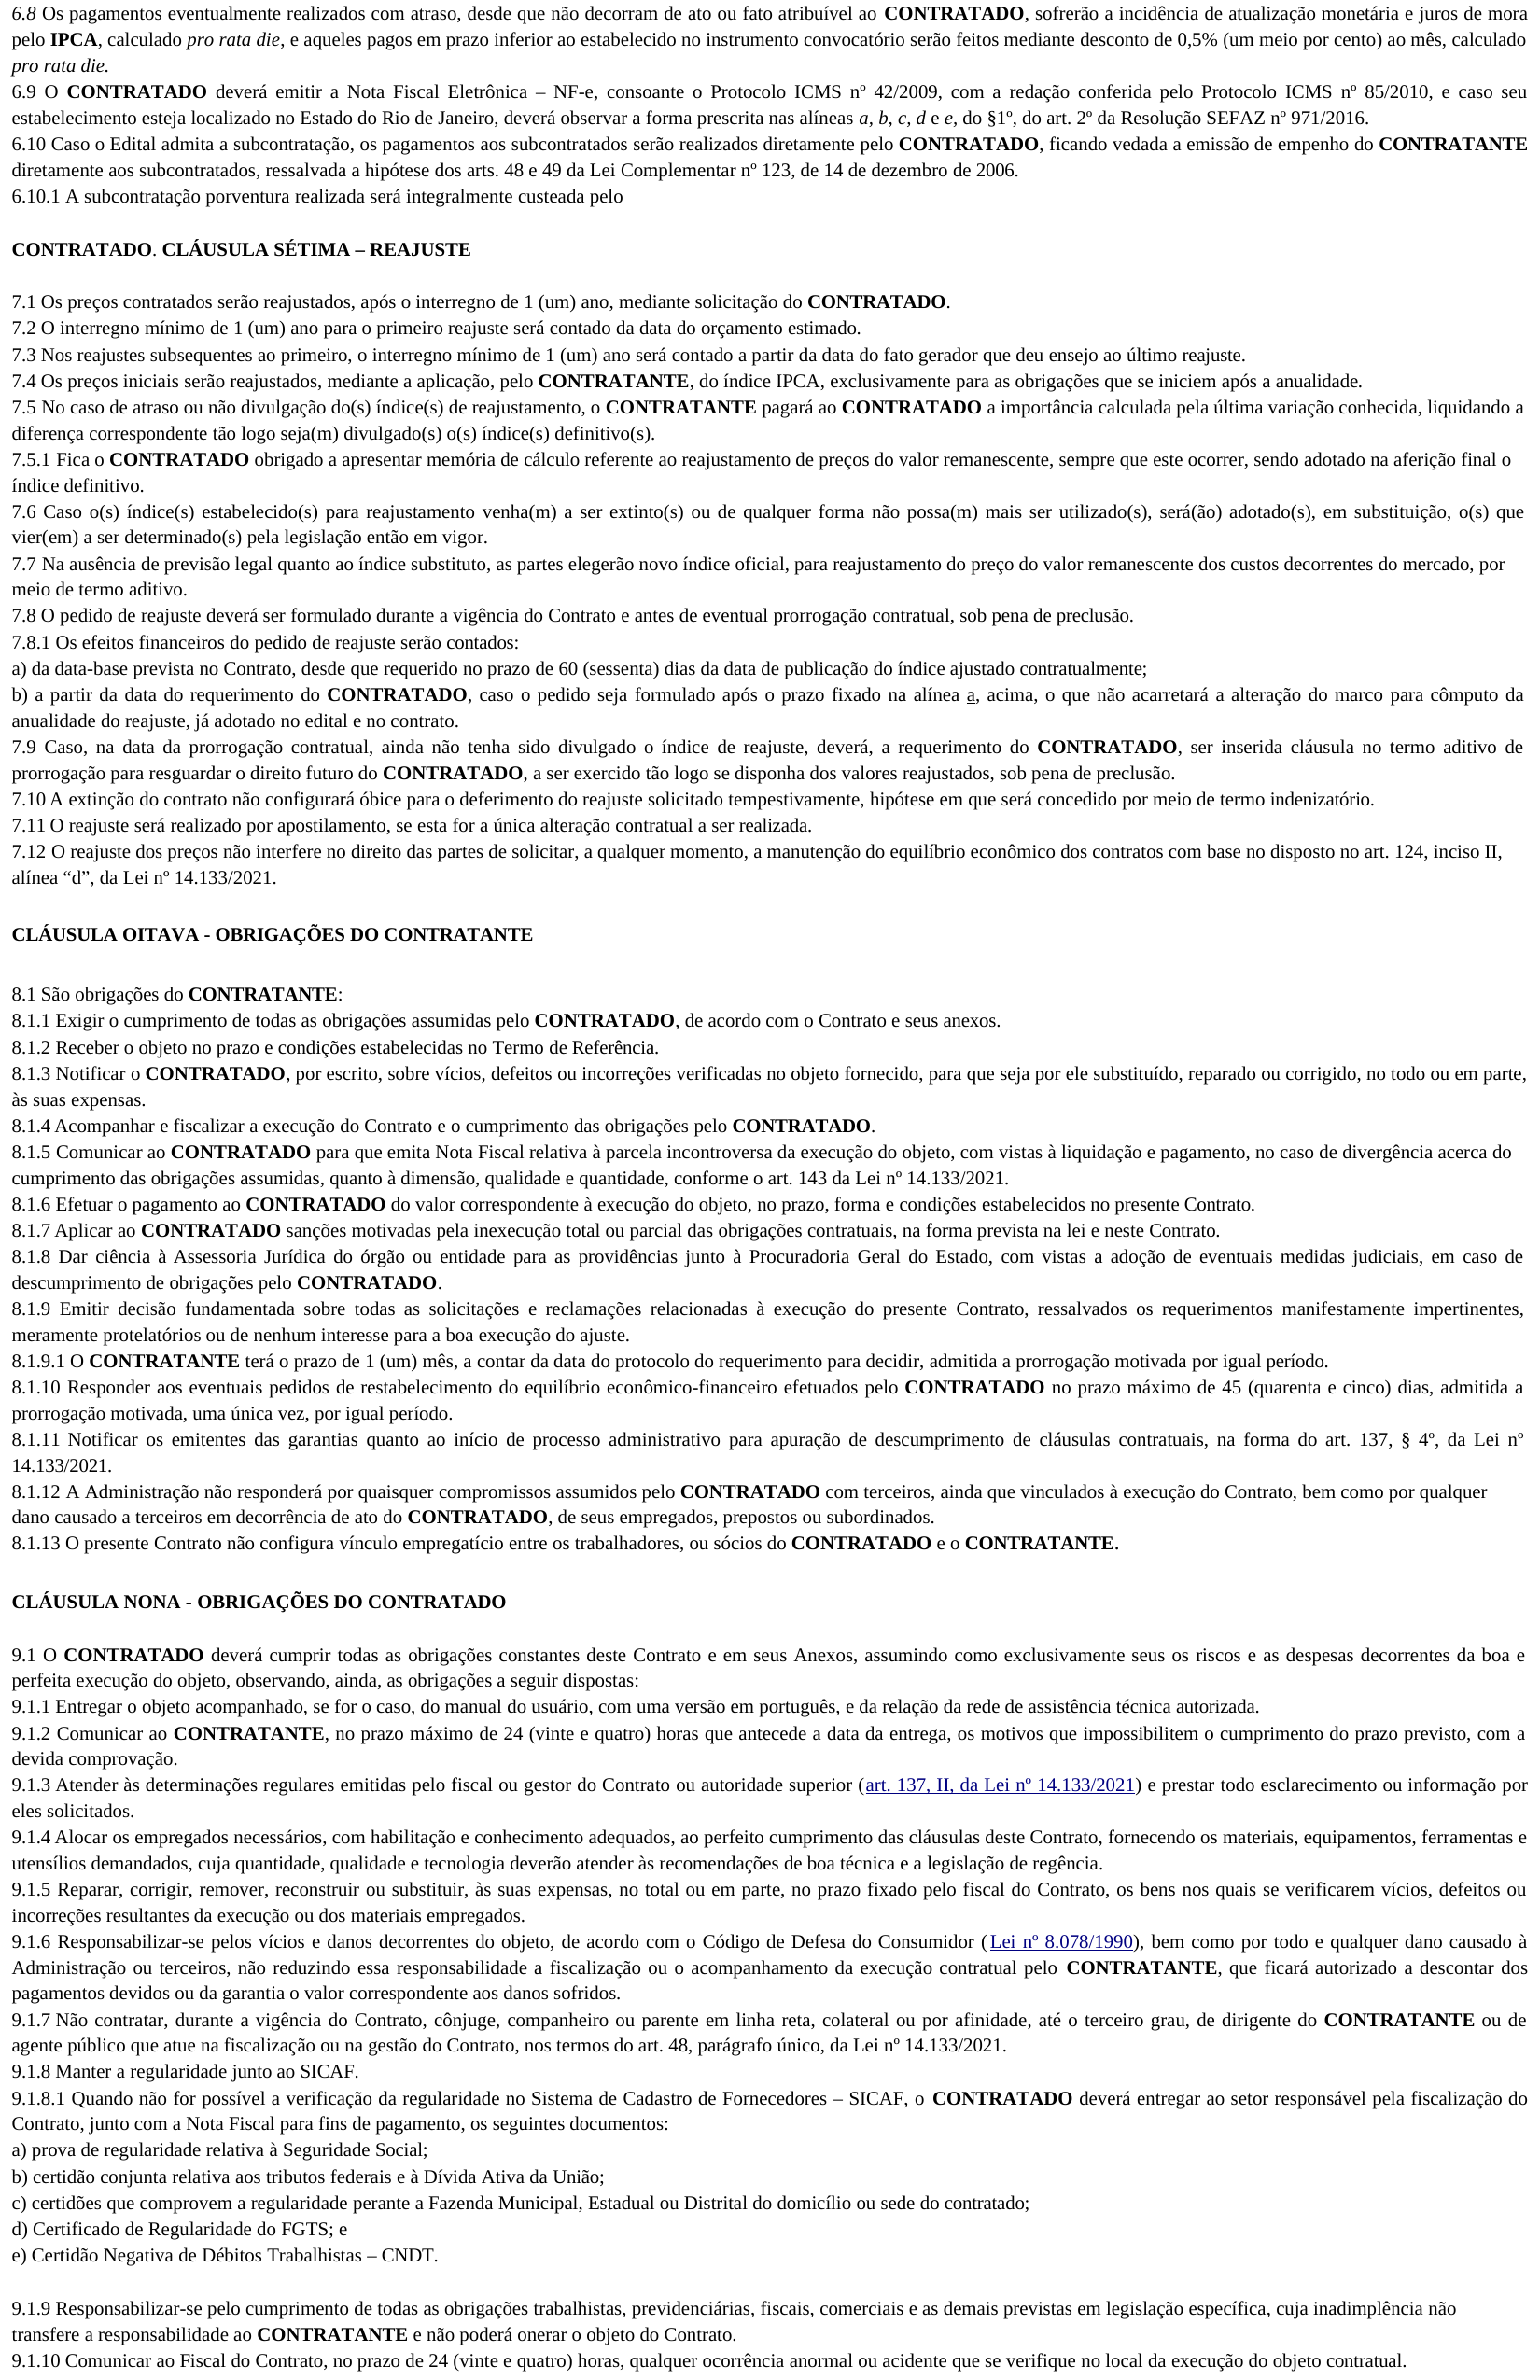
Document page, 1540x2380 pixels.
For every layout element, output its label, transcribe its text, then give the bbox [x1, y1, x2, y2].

list Caso o Edital admita a subcontratação, os pagamentos aos subcontratados serão realizados diretamente pelo CONTRATADO, ficando vedada a emissão de empenho do CONTRATANTE [11, 133, 1540, 155]
list prova de regularidade relativa à Seguridade Social; [11, 2138, 1540, 2161]
list Atender às determinações regulares emitidas pelo fiscal ou gestor do Contrato ou autoridade superior (art. 137, II, da Lei nº 14.133/2021) e prestar todo esclarecimento ou informação por eles solicitados. [11, 1773, 1529, 1822]
list Os preços iniciais serão reajustados, mediante a aplicação, pelo CONTRATANTE, do índice IPCA, exclusivamente para as obrigações que se iniciem após a anualidade. [11, 370, 1540, 392]
list Fica o CONTRATADO obrigado a apresentar memória de cálculo referente ao reajustamento de preços do valor remanescente, sempre que este ocorrer, sendo adotado na aferição final o índice definitivo. [11, 448, 1529, 497]
list Comunicar ao Fiscal do Contrato, no prazo de 24 (vinte e quatro) horas, qualquer ocorrência anormal ou acidente que se verifique no local da execução do objeto contratual. [11, 2349, 1540, 2372]
subtitle CLÁUSULA OITAVA - OBRIGAÇÕES DO CONTRATANTE [11, 923, 1540, 945]
list Certidão Negativa de Débitos Trabalhistas – CNDT. [11, 2244, 1540, 2266]
list Certificado de Regularidade do FGTS; e [11, 2218, 1540, 2240]
list Reparar, corrigir, remover, reconstruir ou substituir, às suas expensas, no total ou em parte, no prazo fixado pelo fiscal do Contrato, os bens nos quais se verificarem vícios, defeitos ou incorreções resultantes da execução ou dos materiais empregados. [11, 1878, 1529, 1926]
list Notificar o CONTRATADO, por escrito, sobre vícios, defeitos ou incorreções verificadas no objeto fornecido, para que seja por ele substituído, reparado ou corrigido, no todo ou em parte, às suas expensas. [11, 1062, 1529, 1111]
list Exigir o cumprimento de todas as obrigações assumidas pelo CONTRATADO, de acordo com o Contrato e seus anexos. [11, 1009, 1540, 1031]
list Responsabilizar-se pelos vícios e danos decorrentes do objeto, de acordo com o Código de Defesa do Consumidor (Lei nº 8.078/1990), bem como por todo e qualquer dano causado à Administração ou terceiros, não reduzindo essa responsabilidade a fiscalização ou o acompanhamento da execução contratual pelo CONTRATANTE, que ficará autorizado a descontar dos pagamentos devidos ou da garantia o valor correspondente aos danos sofridos. [11, 1930, 1529, 2004]
list Nos reajustes subsequentes ao primeiro, o interregno mínimo de 1 (um) ano será contado a partir da data do fato gerador que deu ensejo ao último reajuste. [11, 343, 1540, 366]
list Os efeitos financeiros do pedido de reajuste serão contados: [11, 631, 1540, 652]
list No caso de atraso ou não divulgação do(s) índice(s) de reajustamento, o CONTRATANTE pagará ao CONTRATADO a importância calculada pela última variação conhecida, liquidando a diferença correspondente tão logo seja(m) divulgado(s) o(s) índice(s) definitivo(s). [11, 396, 1529, 444]
list Acompanhar e fiscalizar a execução do Contrato e o cumprimento das obrigações pelo CONTRATADO. [11, 1114, 1540, 1137]
subtitle CLÁUSULA NONA - OBRIGAÇÕES DO CONTRATADO [11, 1590, 1540, 1613]
list Responsabilizar-se pelo cumprimento de todas as obrigações trabalhistas, previdenciárias, fiscais, comerciais e as demais previstas em legislação específica, cuja inadimplência não transfere a responsabilidade ao CONTRATANTE e não poderá onerar o objeto do Contrato. [11, 2297, 1529, 2345]
list Efetuar o pagamento ao CONTRATADO do valor correspondente à execução do objeto, no prazo, forma e condições estabelecidos no presente Contrato. [11, 1193, 1540, 1215]
list Notificar os emitentes das garantias quanto ao início de processo administrativo para apuração de descumprimento de cláusulas contratuais, na forma do art. 137, § 4º, da Lei nº 14.133/2021. [11, 1428, 1529, 1477]
list Não contratar, durante a vigência do Contrato, cônjuge, companheiro ou parente em linha reta, colateral ou por afinidade, até o terceiro grau, de dirigente do CONTRATANTE ou de agente público que atue na fiscalização ou na gestão do Contrato, nos termos do art. 48, parágrafo único, da Lei nº 14.133/2021. [11, 2009, 1529, 2056]
list Alocar os empregados necessários, com habilitação e conhecimento adequados, ao perfeito cumprimento das cláusulas deste Contrato, fornecendo os materiais, equipamentos, ferramentas e utensílios demandados, cuja quantidade, qualidade e tecnologia deverão atender às recomendações de boa técnica e a legislação de regência. [11, 1826, 1529, 1874]
list São obrigações do CONTRATANTE: [11, 983, 1540, 1005]
list Receber o objeto no prazo e condições estabelecidas no Termo de Referência. [11, 1035, 1540, 1058]
list Comunicar ao CONTRATANTE, no prazo máximo de 24 (vinte e quatro) horas que antecede a data da entrega, os motivos que impossibilitem o cumprimento do prazo previsto, com a devida comprovação. [11, 1721, 1529, 1770]
list Comunicar ao CONTRATADO para que emita Nota Fiscal relativa à parcela incontroversa da execução do objeto, com vistas à liquidação e pagamento, no caso de divergência acerca do cumprimento das obrigações assumidas, quanto à dimensão, qualidade e quantidade, conforme o art. 143 da Lei nº 14.133/2021. [11, 1141, 1529, 1189]
list Dar ciência à Assessoria Jurídica do órgão ou entidade para as providências junto à Procuradoria Geral do Estado, com vistas a adoção de eventuais medidas judiciais, em caso de descumprimento de obrigações pelo CONTRATADO. [11, 1245, 1529, 1294]
list Emitir decisão fundamentada sobre todas as solicitações e reclamações relacionadas à execução do presente Contrato, ressalvados os requerimentos manifestamente impertinentes, meramente protelatórios ou de nenhum interesse para a boa execução do ajuste. [11, 1297, 1529, 1346]
list certidões que comprovem a regularidade perante a Fazenda Municipal, Estadual ou Distrital do domicílio ou sede do contratado; [11, 2191, 1540, 2214]
list O CONTRATANTE terá o prazo de 1 (um) mês, a contar da data do protocolo do requerimento para decidir, admitida a prorrogação motivada por igual período. [11, 1350, 1540, 1372]
list O CONTRATADO deverá cumprir todas as obrigações constantes deste Contrato e em seus Anexos, assumindo como exclusivamente seus os riscos e as despesas decorrentes da boa e perfeita execução do objeto, observando, ainda, as obrigações a seguir dispostas: [11, 1644, 1529, 1691]
list O reajuste dos preços não interfere no direito das partes de solicitar, a qualquer momento, a manutenção do equilíbrio econômico dos contratos com base no disposto no art. 124, inciso II, alínea “d”, da Lei nº 14.133/2021. [11, 840, 1529, 889]
list certidão conjunta relativa aos tributos federais e à Dívida Ativa da União; [11, 2164, 1540, 2188]
list A Administração não responderá por quaisquer compromissos assumidos pelo CONTRATADO com terceiros, ainda que vinculados à execução do Contrato, bem como por qualquer dano causado a terceiros em decorrência de ato do CONTRATADO, de seus empregados, prepostos ou subordinados. [11, 1480, 1529, 1528]
list O CONTRATADO deverá emitir a Nota Fiscal Eletrônica – NF-e, consoante o Protocolo ICMS nº 42/2009, com a redação conferida pelo Protocolo ICMS nº 85/2010, e caso seu estabelecimento esteja localizado no Estado do Rio de Janeiro, deverá observar a forma prescrita nas alíneas a, b, c, d e e, do §1º, do art. 2º da Resolução SEFAZ nº 971/2016. [11, 80, 1529, 129]
list O presente Contrato não configura vínculo empregatício entre os trabalhadores, ou sócios do CONTRATADO e o CONTRATANTE. [11, 1532, 1540, 1555]
list da data-base prevista no Contrato, desde que requerido no prazo de 60 (sessenta) dias da data de publicação do índice ajustado contratualmente; [11, 657, 1540, 679]
list Entregar o objeto acompanhado, se for o caso, do manual do usuário, com uma versão em português, e da relação da rede de assistência técnica autorizada. [11, 1695, 1540, 1717]
list Na ausência de previsão legal quanto ao índice substituto, as partes elegerão novo índice oficial, para reajustamento do preço do valor remanescente dos custos decorrentes do mercado, por meio de termo aditivo. [11, 552, 1529, 600]
list O pedido de reajuste deverá ser formulado durante a vigência do Contrato e antes de eventual prorrogação contratual, sob pena de preclusão. [11, 604, 1540, 626]
list A extinção do contrato não configurará óbice para o deferimento do reajuste solicitado tempestivamente, hipótese em que será concedido por meio de termo indenizatório. [11, 788, 1540, 810]
list O reajuste será realizado por apostilamento, se esta for a única alteração contratual a ser realizada. [11, 814, 1540, 836]
list Caso, na data da prorrogação contratual, ainda não tenha sido divulgado o índice de reajuste, deverá, a requerimento do CONTRATADO, ser inserida cláusula no termo aditivo de prorrogação para resguardar o direito futuro do CONTRATADO, a ser exercido tão logo se disponha dos valores reajustados, sob pena de preclusão. [11, 735, 1529, 784]
list Manter a regularidade junto ao SICAF. [11, 2060, 1540, 2082]
list Caso o(s) índice(s) estabelecido(s) para reajustamento venha(m) a ser extinto(s) ou de qualquer forma não possa(m) mais ser utilizado(s), será(ão) adotado(s), em substituição, o(s) que vier(em) a ser determinado(s) pela legislação então em vigor. [11, 500, 1529, 548]
list Os pagamentos eventualmente realizados com atraso, desde que não decorram de ato ou fato atribuível ao CONTRATADO, sofrerão a incidência de atualização monetária e juros de mora pelo IPCA, calculado pro rata die, e aqueles pagos em prazo inferior ao estabelecido no instrumento convocatório serão feitos mediante desconto de 0,5% (um meio por cento) ao mês, calculado pro rata die. [11, 2, 1529, 77]
list Os preços contratados serão reajustados, após o interregno de 1 (um) ano, mediante solicitação do CONTRATADO. [11, 290, 1540, 313]
list Responder aos eventuais pedidos de restabelecimento do equilíbrio econômico-financeiro efetuados pelo CONTRATADO no prazo máximo de 45 (quarenta e cinco) dias, admitida a prorrogação motivada, uma única vez, por igual período. [11, 1376, 1529, 1424]
list A subcontratação porventura realizada será integralmente custeada pelo CONTRATADO. CLÁUSULA SÉTIMA – REAJUSTE [11, 185, 771, 260]
list O interregno mínimo de 1 (um) ano para o primeiro reajuste será contado da data do orçamento estimado. [11, 316, 1540, 339]
list Quando não for possível a verificação da regularidade no Sistema de Cadastro de Fornecedores – SICAF, o CONTRATADO deverá entregar ao setor responsável pela fiscalização do Contrato, junto com a Nota Fiscal para fins de pagamento, os seguintes documentos: [11, 2087, 1529, 2135]
list Aplicar ao CONTRATADO sanções motivadas pela inexecução total ou parcial das obrigações contratuais, na forma prevista na lei e neste Contrato. [11, 1219, 1540, 1241]
list a partir da data do requerimento do CONTRATADO, caso o pedido seja formulado após o prazo fixado na alínea a, acima, o que não acarretará a alteração do marco para cômputo da anualidade do reajuste, já adotado no edital e no contrato. [11, 683, 1529, 732]
text diretamente aos subcontratados, ressalvada a hipótese dos arts. 48 e 49 da Lei Complementar nº 123, de 14 de dezembro de 2006. [11, 159, 1540, 181]
